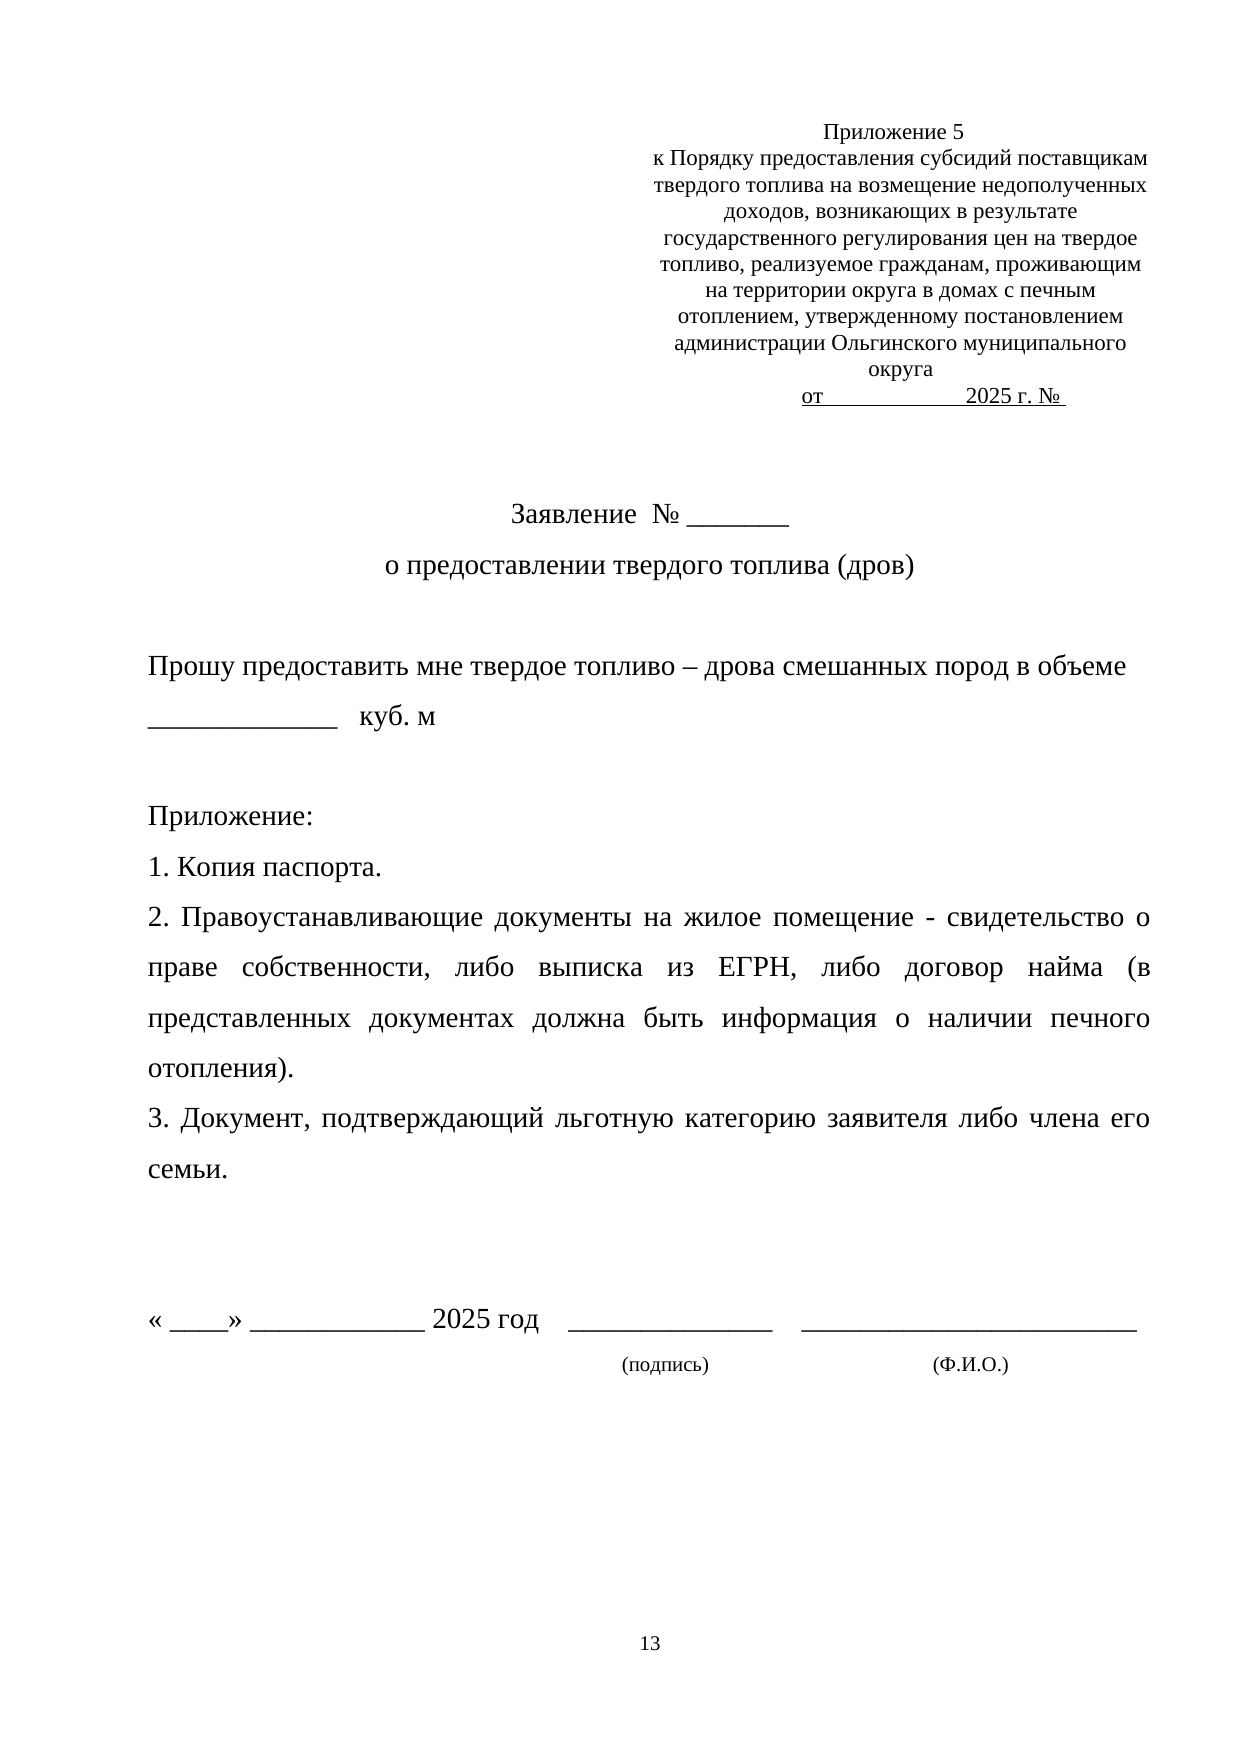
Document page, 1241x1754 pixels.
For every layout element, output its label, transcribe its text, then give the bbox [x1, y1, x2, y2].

text 2. Правоустанавливающие документы на жилое помещение - свидетельство о праве собственности, либо выписка из ЕГРН, либо договор найма (в представленных документах должна быть информация о наличии печного отопления). [148, 899, 1152, 1084]
text к Порядку предоставления субсидий поставщикам твердого топлива на возмещение недополученных доходов, возникающих в результате государственного регулирования цен на твердое топливо, реализуемое гражданам, проживающим на территории округа в домах с печным отоплением, утвержденному постановлением администрации Ольгинского муниципального округа [650, 144, 1152, 382]
text о предоставлении твердого топлива (дров) [148, 547, 1152, 581]
text _____________ куб. м [148, 698, 1152, 731]
text Приложение: [148, 798, 1152, 832]
text 1. Копия паспорта. [148, 849, 1152, 882]
text Приложение 5 [635, 118, 1152, 144]
text Прошу предоставить мне твердое топливо – дрова смешанных пород в объеме [148, 648, 1152, 681]
text от 2025 г. № [710, 382, 1152, 408]
text (подпись) (Ф.И.О.) [148, 1352, 1152, 1376]
text « ____» ____________ 2025 год ______________ _______________________ [148, 1302, 1152, 1335]
text Заявление № _______ [148, 497, 1152, 530]
text 3. Документ, подтверждающий льготную категорию заявителя либо члена его семьи. [148, 1100, 1152, 1184]
